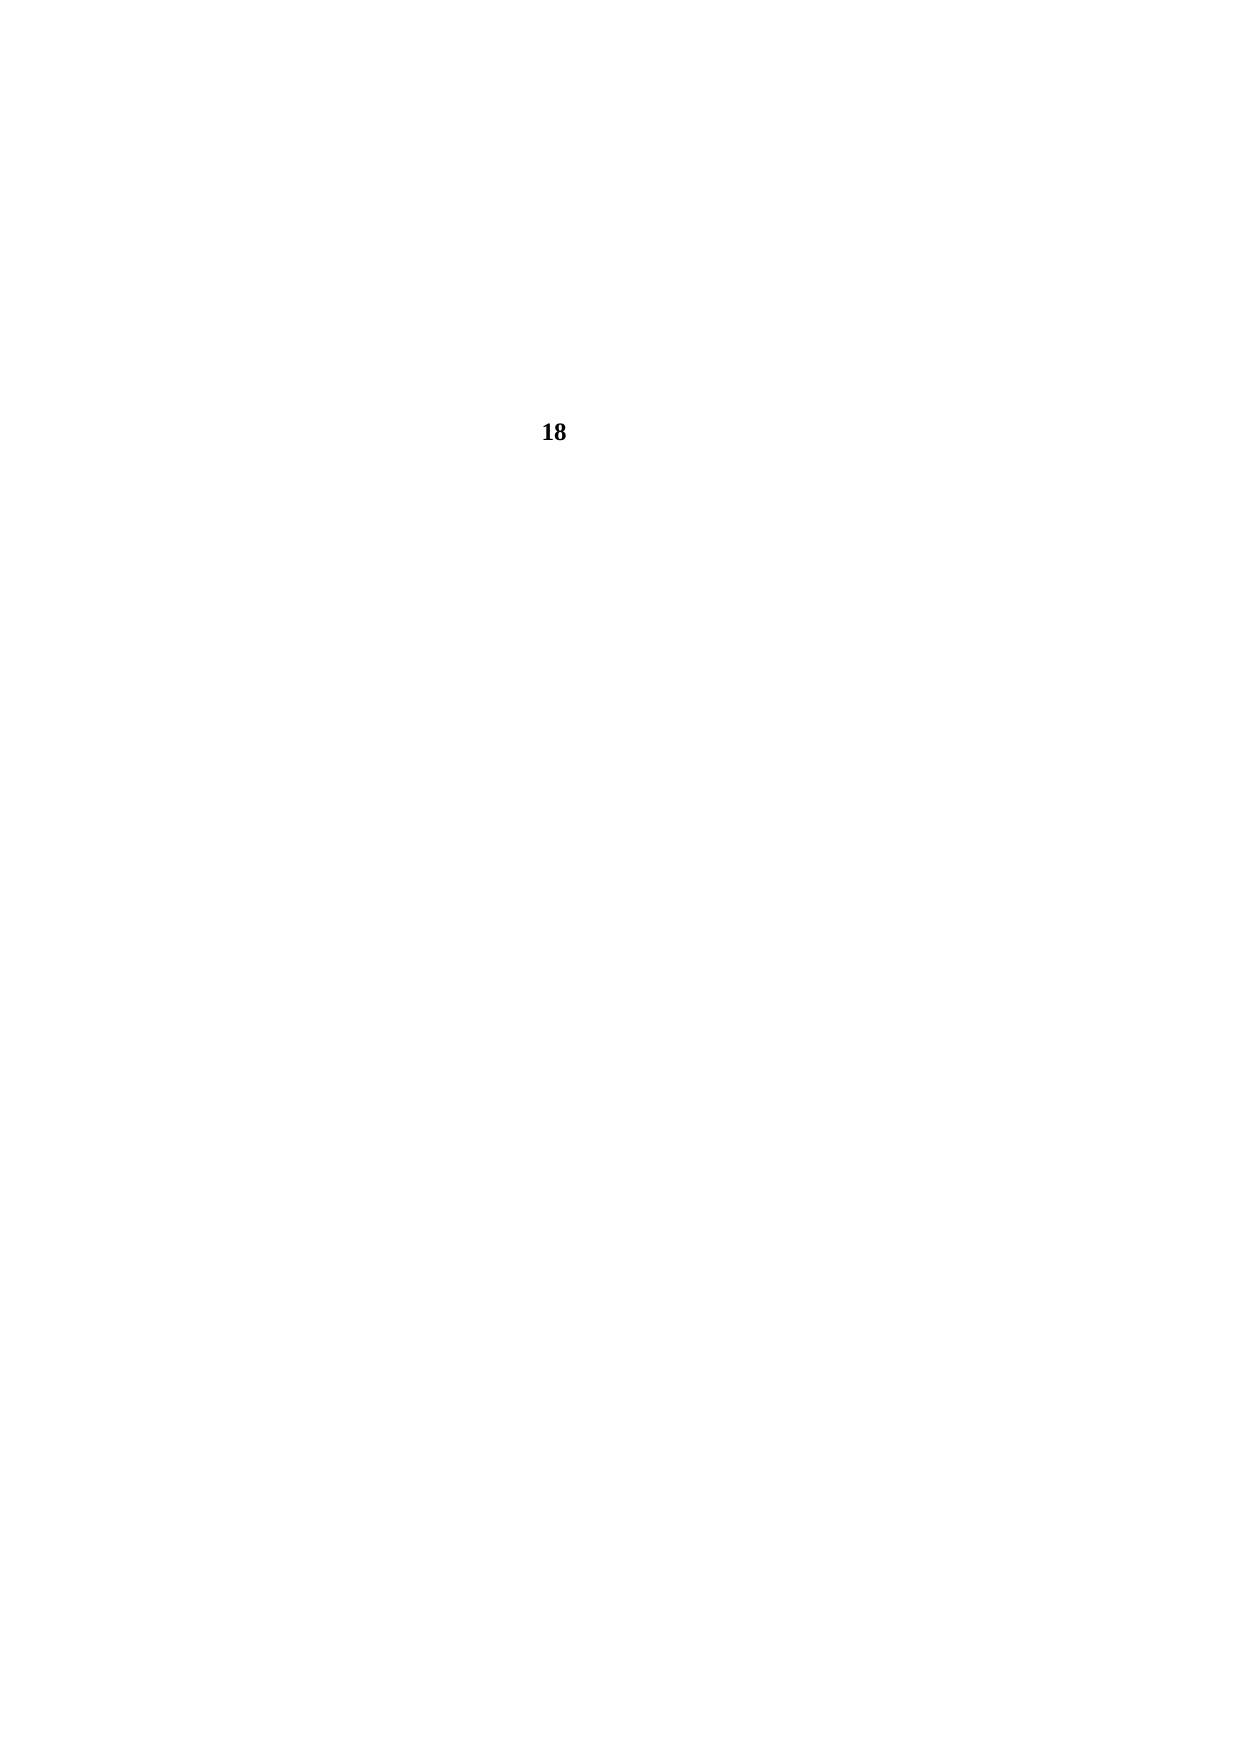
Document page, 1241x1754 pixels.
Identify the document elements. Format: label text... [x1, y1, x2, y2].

text 18 [148, 417, 1093, 446]
